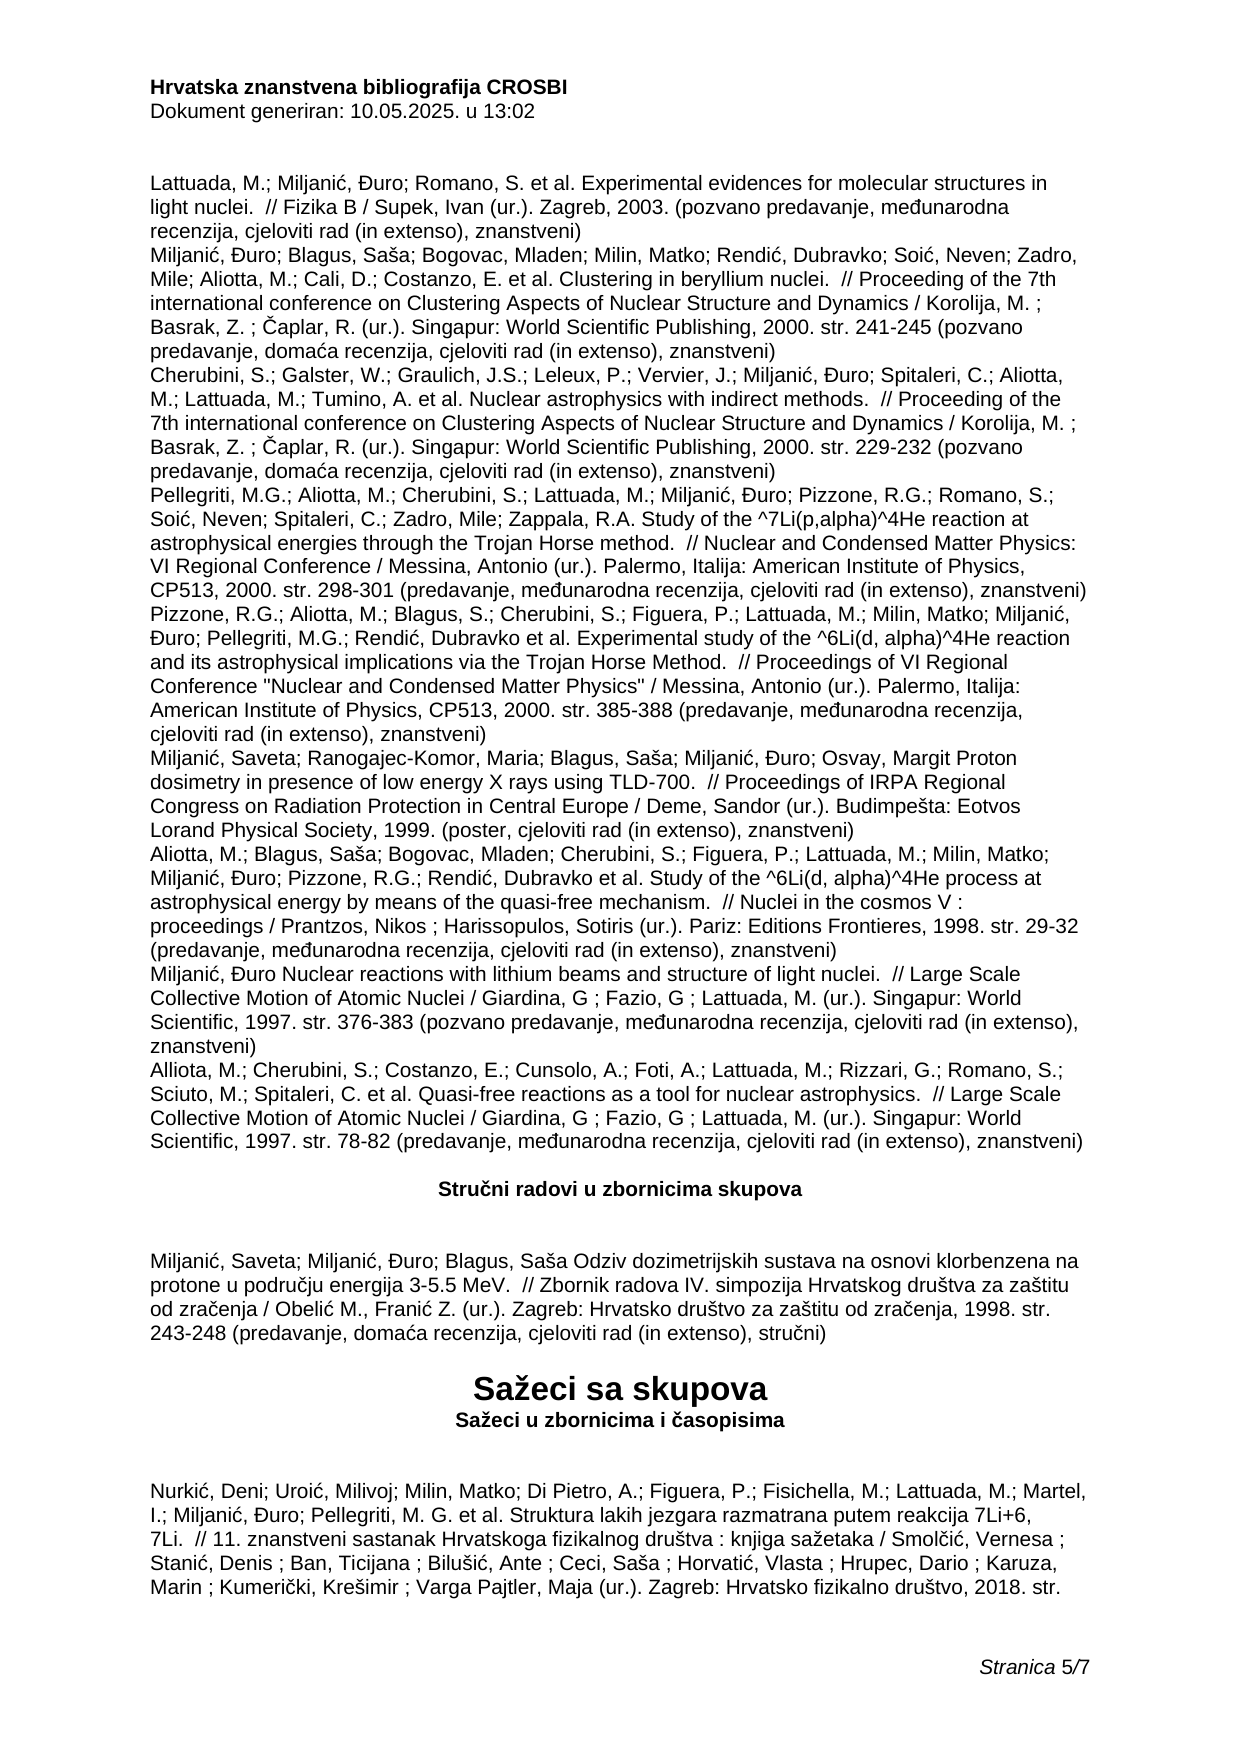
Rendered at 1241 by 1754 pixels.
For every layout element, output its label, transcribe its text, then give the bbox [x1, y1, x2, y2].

text Miljanić, Đuro [150, 962, 1090, 1057]
text Pizzone, R.G.; Aliotta, M.; Blagus, S.; Cherubini, S.; Figuera, P.; Lattuada, M.; Milin, Matko; Miljanić, Đuro; Pellegriti, M.G.; Rendić, Dubravko et al. [150, 602, 1090, 746]
subtitle Sažeci sa skupova [150, 1369, 1090, 1407]
subtitle Stručni radovi u zbornicima skupova [150, 1177, 1090, 1201]
text Alliota, M.; Cherubini, S.; Costanzo, E.; Cunsolo, A.; Foti, A.; Lattuada, M.; Rizzari, G.; Romano, S.; Sciuto, M.; Spitaleri, C. et al. [150, 1057, 1090, 1153]
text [150, 1479, 1090, 1599]
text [150, 171, 1090, 243]
text Pellegriti, M.G.; Aliotta, M.; Cherubini, S.; Lattuada, M.; Miljanić, Đuro; Pizzone, R.G.; Romano, S.; Soić, Neven; Spitaleri, C.; Zadro, Mile; Zappala, R.A. [150, 482, 1090, 602]
text Miljanić, Saveta; Ranogajec-Komor, Maria; Blagus, Saša; Miljanić, Đuro; Osvay, Margit [150, 746, 1090, 842]
text Miljanić, Saveta; Miljanić, Đuro; Blagus, Saša [150, 1249, 1090, 1345]
text Cherubini, S.; Galster, W.; Graulich, J.S.; Leleux, P.; Vervier, J.; Miljanić, Đuro; Spitaleri, C.; Aliotta, M.; Lattuada, M.; Tumino, A. et al. [150, 363, 1090, 482]
text Miljanić, Đuro; Blagus, Saša; Bogovac, Mladen; Milin, Matko; Rendić, Dubravko; Soić, Neven; Zadro, Mile; Aliotta, M.; Cali, D.; Costanzo, E. et al. [150, 243, 1090, 363]
subtitle Sažeci u zbornicima i časopisima [150, 1407, 1090, 1431]
text Aliotta, M.; Blagus, Saša; Bogovac, Mladen; Cherubini, S.; Figuera, P.; Lattuada, M.; Milin, Matko; Miljanić, Đuro; Pizzone, R.G.; Rendić, Dubravko et al. [150, 842, 1090, 962]
